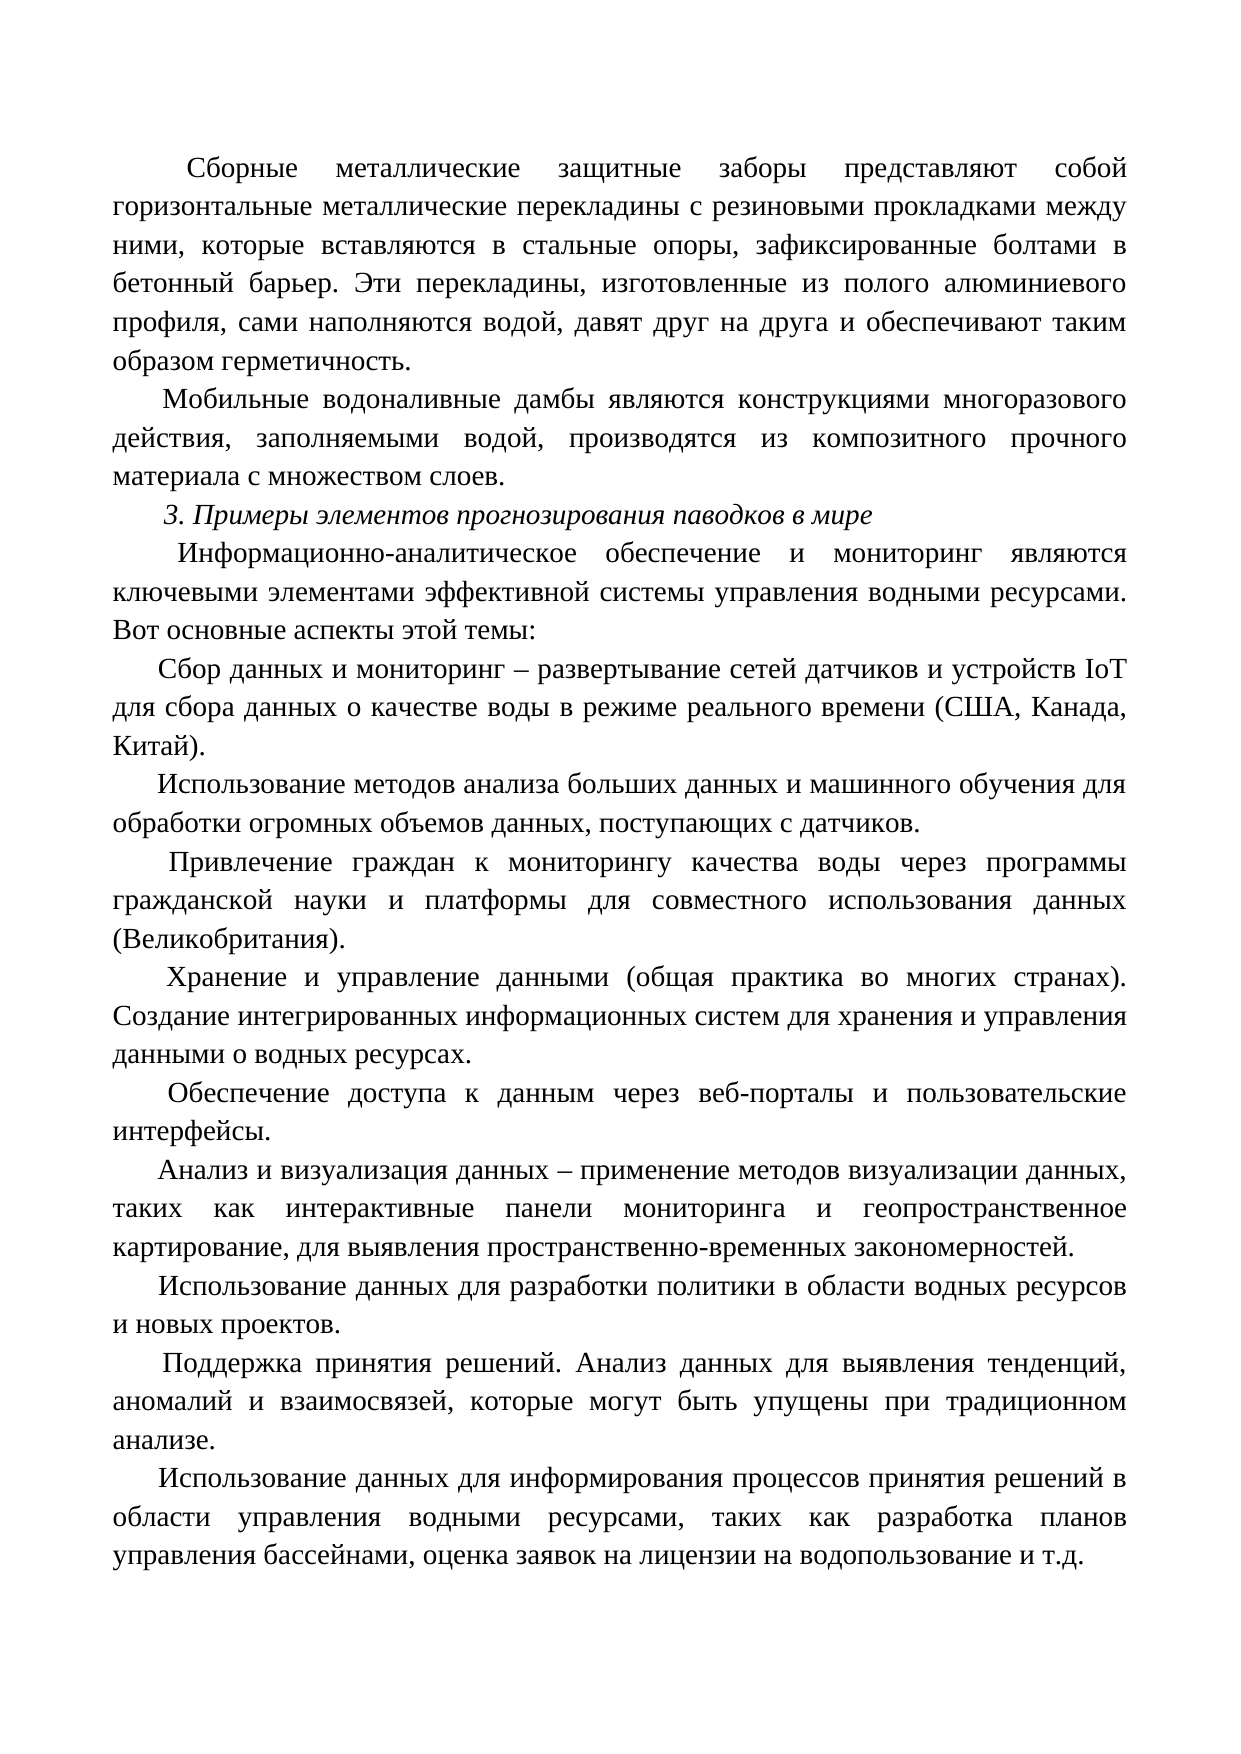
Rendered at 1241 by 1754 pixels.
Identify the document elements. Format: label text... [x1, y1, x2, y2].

text Мобильные водоналивные дамбы являются конструкциями многоразового действия, заполняемыми водой, производятся из композитного прочного материала с множеством слоев. [112, 381, 1128, 492]
text Поддержка принятия решений. Анализ данных для выявления тенденций, аномалий и взаимосвязей, которые могут быть упущены при традиционном анализе. [112, 1345, 1128, 1455]
text Анализ и визуализация данных – применение методов визуализации данных, таких как интерактивные панели мониторинга и геопространственное картирование, для выявления пространственно-временных закономерностей. [112, 1152, 1128, 1263]
text Использование методов анализа больших данных и машинного обучения для обработки огромных объемов данных, поступающих с датчиков. [112, 767, 1128, 839]
text Хранение и управление данными (общая практика во многих странах). Создание интегрированных информационных систем для хранения и управления данными о водных ресурсах. [112, 959, 1128, 1070]
text Сбор данных и мониторинг – развертывание сетей датчиков и устройств IoT для сбора данных о качестве воды в режиме реального времени (США, Канада, Китай). [112, 651, 1128, 762]
text Сборные металлические защитные заборы представляют собой горизонтальные металлические перекладины с резиновыми прокладками между ними, которые вставляются в стальные опоры, зафиксированные болтами в бетонный барьер. Эти перекладины, изготовленные из полого алюминиевого профиля, сами наполняются водой, давят друг на друга и обеспечивают таким образом герметичность. [112, 150, 1128, 376]
text Обеспечение доступа к данным через веб-порталы и пользовательские интерфейсы. [112, 1075, 1128, 1147]
text Использование данных для информирования процессов принятия решений в области управления водными ресурсами, таких как разработка планов управления бассейнами, оценка заявок на лицензии на водопользование и т.д. [112, 1460, 1128, 1571]
text Использование данных для разработки политики в области водных ресурсов и новых проектов. [112, 1268, 1128, 1340]
text 3. Примеры элементов прогнозирования паводков в мире [112, 497, 1128, 530]
text Привлечение граждан к мониторингу качества воды через программы гражданской науки и платформы для совместного использования данных (Великобритания). [112, 844, 1128, 954]
text Информационно-аналитическое обеспечение и мониторинг являются ключевыми элементами эффективной системы управления водными ресурсами. Вот основные аспекты этой темы: [112, 535, 1128, 646]
